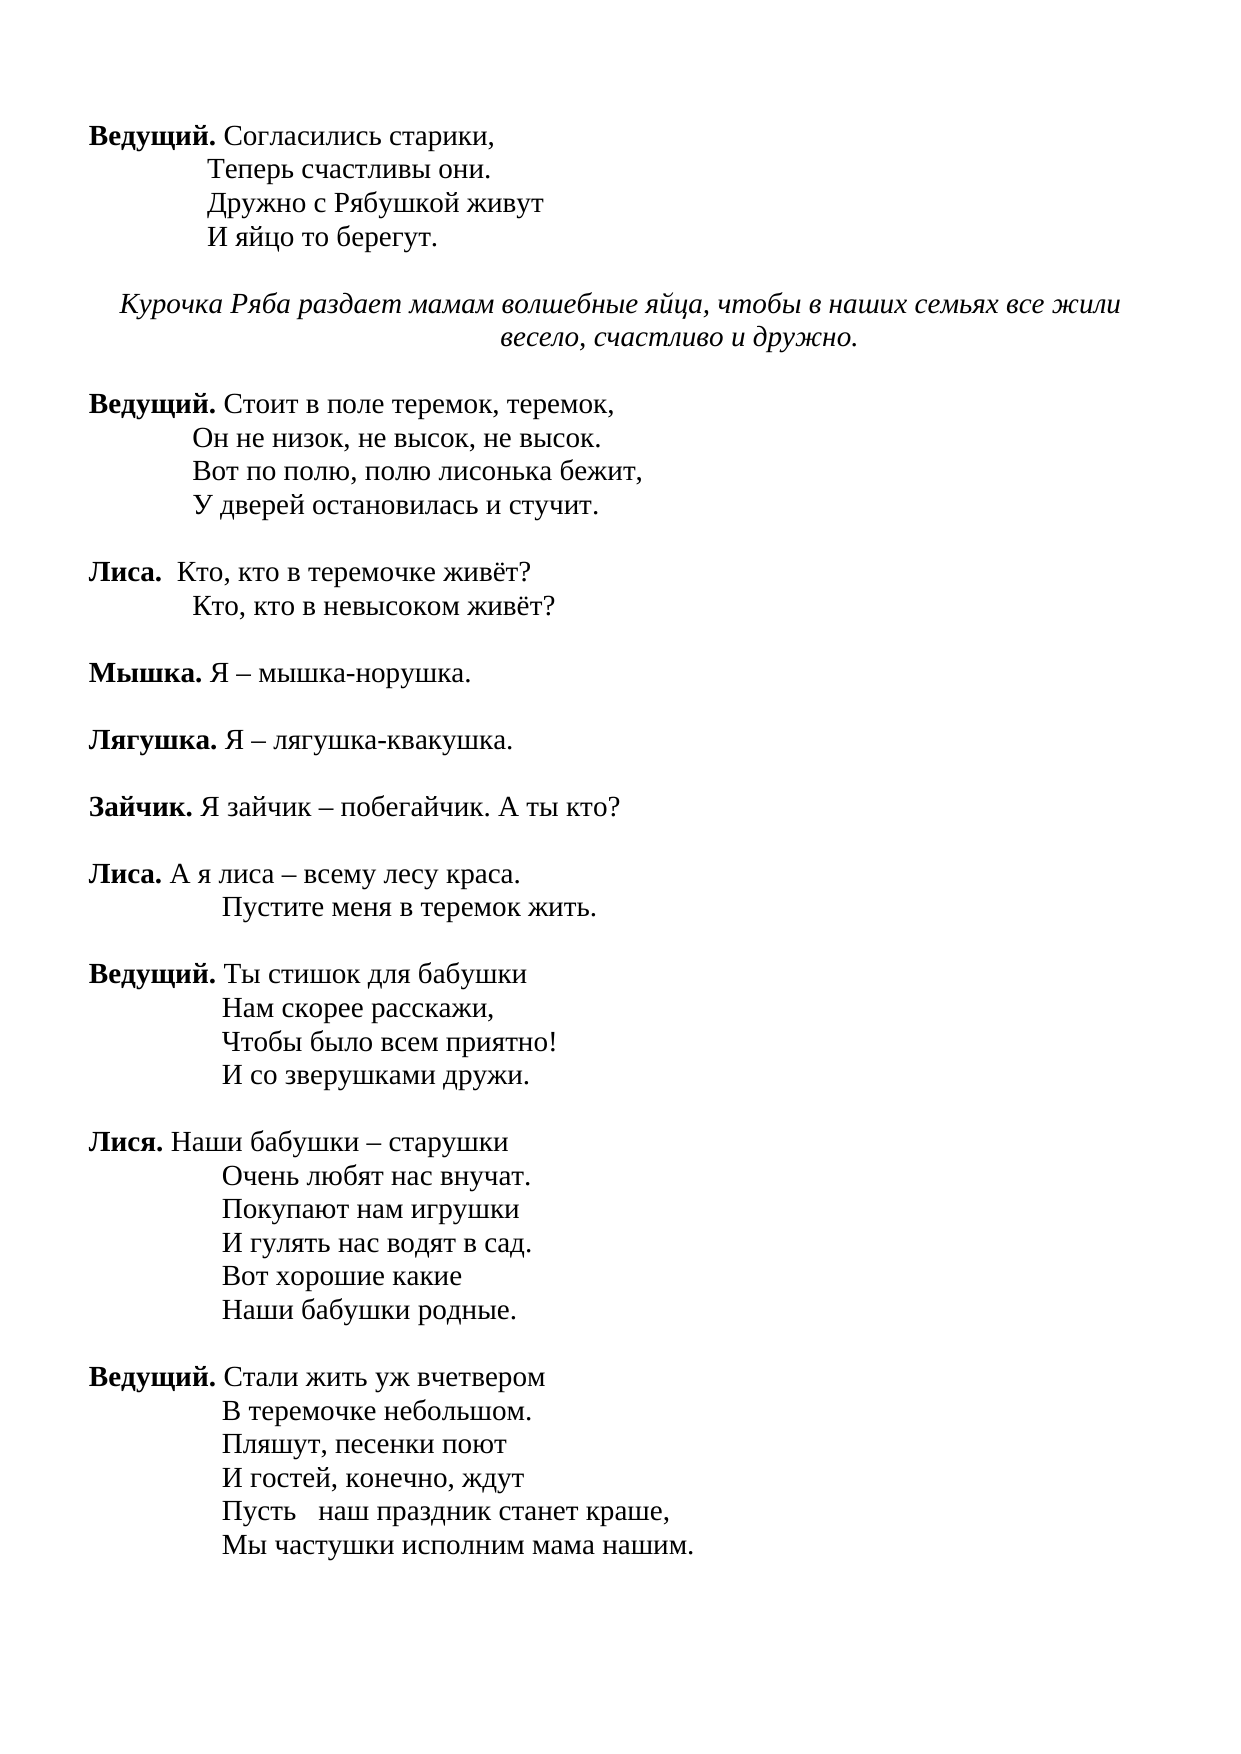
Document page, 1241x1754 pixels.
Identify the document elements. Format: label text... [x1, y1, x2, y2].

list И со зверушками дружи. [222, 1057, 1152, 1091]
list Ведущий. Стали жить уж вчетвером [89, 1359, 1152, 1393]
text У дверей остановилась и стучит. [192, 487, 1152, 521]
text Лиса. Кто, кто в теремочке живёт? [89, 554, 1152, 588]
list Очень любят нас внучат. [222, 1158, 1152, 1191]
list Нам скорее расскажи, [222, 990, 1152, 1024]
text Ведущий. Согласились старики, [89, 118, 1152, 152]
list Зайчик. Я зайчик – побегайчик. А ты кто? [89, 789, 1152, 822]
list И гулять нас водят в сад. [222, 1225, 1152, 1258]
list И яйцо то берегут. [207, 219, 1152, 252]
list Курочка Ряба раздает мамам волшебные яйца, чтобы в наших семьях все жили весело, счастливо и дружно. [89, 286, 1152, 353]
list Теперь счастливы они. [207, 152, 1152, 185]
text Ведущий. Стоит в поле теремок, теремок, [89, 386, 1152, 420]
list Чтобы было всем приятно! [222, 1024, 1152, 1057]
list Лися. Наши бабушки – старушки [89, 1124, 1152, 1158]
text Кто, кто в невысоком живёт? [192, 588, 1152, 621]
list Покупают нам игрушки [222, 1191, 1152, 1225]
text Вот по полю, полю лисонька бежит, [192, 453, 1152, 487]
list И гостей, конечно, ждут [222, 1460, 1152, 1493]
list Пляшут, песенки поют [222, 1426, 1152, 1460]
list Ведущий. Ты стишок для бабушки [89, 957, 1152, 990]
list Мышка. Я – мышка-норушка. [89, 655, 1152, 688]
list Дружно с Рябушкой живут [207, 185, 1152, 219]
list Пусть наш праздник станет краше, [222, 1493, 1152, 1527]
list Лягушка. Я – лягушка-квакушка. [89, 722, 1152, 755]
list Мы частушки исполним мама нашим. [222, 1527, 1152, 1560]
list Наши бабушки родные. [222, 1292, 1152, 1326]
list В теремочке небольшом. [222, 1393, 1152, 1426]
text Он не низок, не высок, не высок. [192, 420, 1152, 453]
list Лиса. А я лиса – всему лесу краса. [89, 856, 1152, 889]
list Вот хорошие какие [222, 1258, 1152, 1292]
list Пустите меня в теремок жить. [222, 889, 1152, 923]
